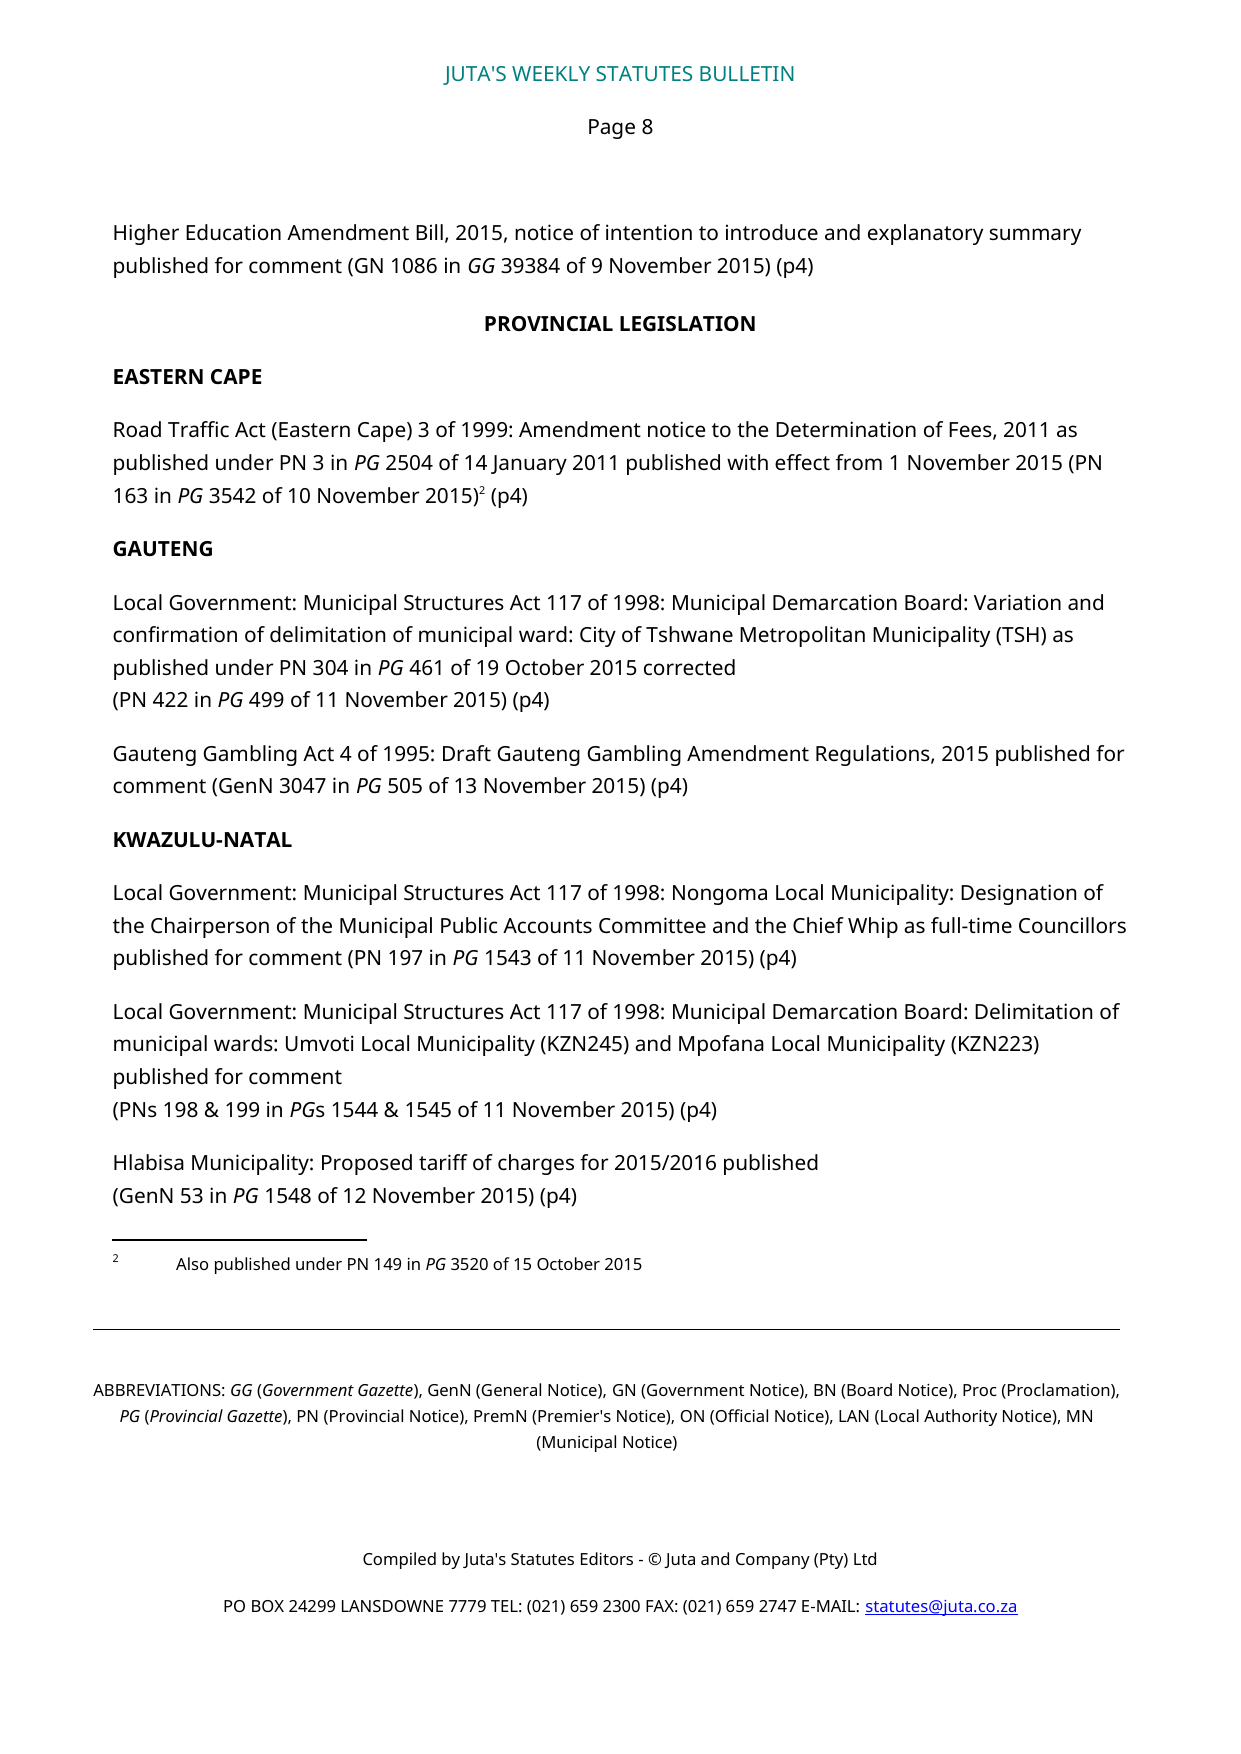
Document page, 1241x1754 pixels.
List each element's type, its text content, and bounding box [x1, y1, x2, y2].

text GAUTENG [112, 534, 1128, 563]
text PROVINCIAL LEGISLATION [112, 309, 1128, 337]
text Local Government: Municipal Structures Act 117 of 1998: Nongoma Local Municipality: Designation of the Chairperson of the Municipal Public Accounts Committee and the Chief Whip as full-time Councillors published for comment (PN 197 in PG 1543 of 11 November 2015) (p4) [112, 878, 1128, 972]
text EASTERN CAPE [112, 362, 1128, 391]
text Road Traffic Act (Eastern Cape) 3 of 1999: Amendment notice to the Determination of Fees, 2011 as published under PN 3 in PG 2504 of 14 January 2011 published with effect from 1 November 2015 (PN 163 in PG 3542 of 10 November 2015) (p4) [112, 416, 1128, 509]
text Local Government: Municipal Structures Act 117 of 1998: Municipal Demarcation Board: Delimitation of municipal wards: Umvoti Local Municipality (KZN245) and Mpofana Local Municipality (KZN223) published for comment (PNs 198 & 199 in PGs 1544 & 1545 of 11 November 2015) (p4) [112, 997, 1128, 1123]
text KWAZULU-NATAL [112, 825, 1128, 853]
text Higher Education Amendment Bill, 2015, notice of intention to introduce and explanatory summary published for comment (GN 1086 in GG 39384 of 9 November 2015) (p4) [112, 218, 1128, 279]
text Hlabisa Municipality: Proposed tariff of charges for 2015/2016 published (GenN 53 in PG 1548 of 12 November 2015) (p4) [112, 1148, 1128, 1209]
text Gauteng Gambling Act 4 of 1995: Draft Gauteng Gambling Amendment Regulations, 2015 published for comment (GenN 3047 in PG 505 of 13 November 2015) (p4) [112, 739, 1128, 800]
text Local Government: Municipal Structures Act 117 of 1998: Municipal Demarcation Board: Variation and confirmation of delimitation of municipal ward: City of Tshwane Metropolitan Municipality (TSH) as published under PN 304 in PG 461 of 19 October 2015 corrected (PN 422 in PG 499 of 11 November 2015) (p4) [112, 588, 1128, 714]
